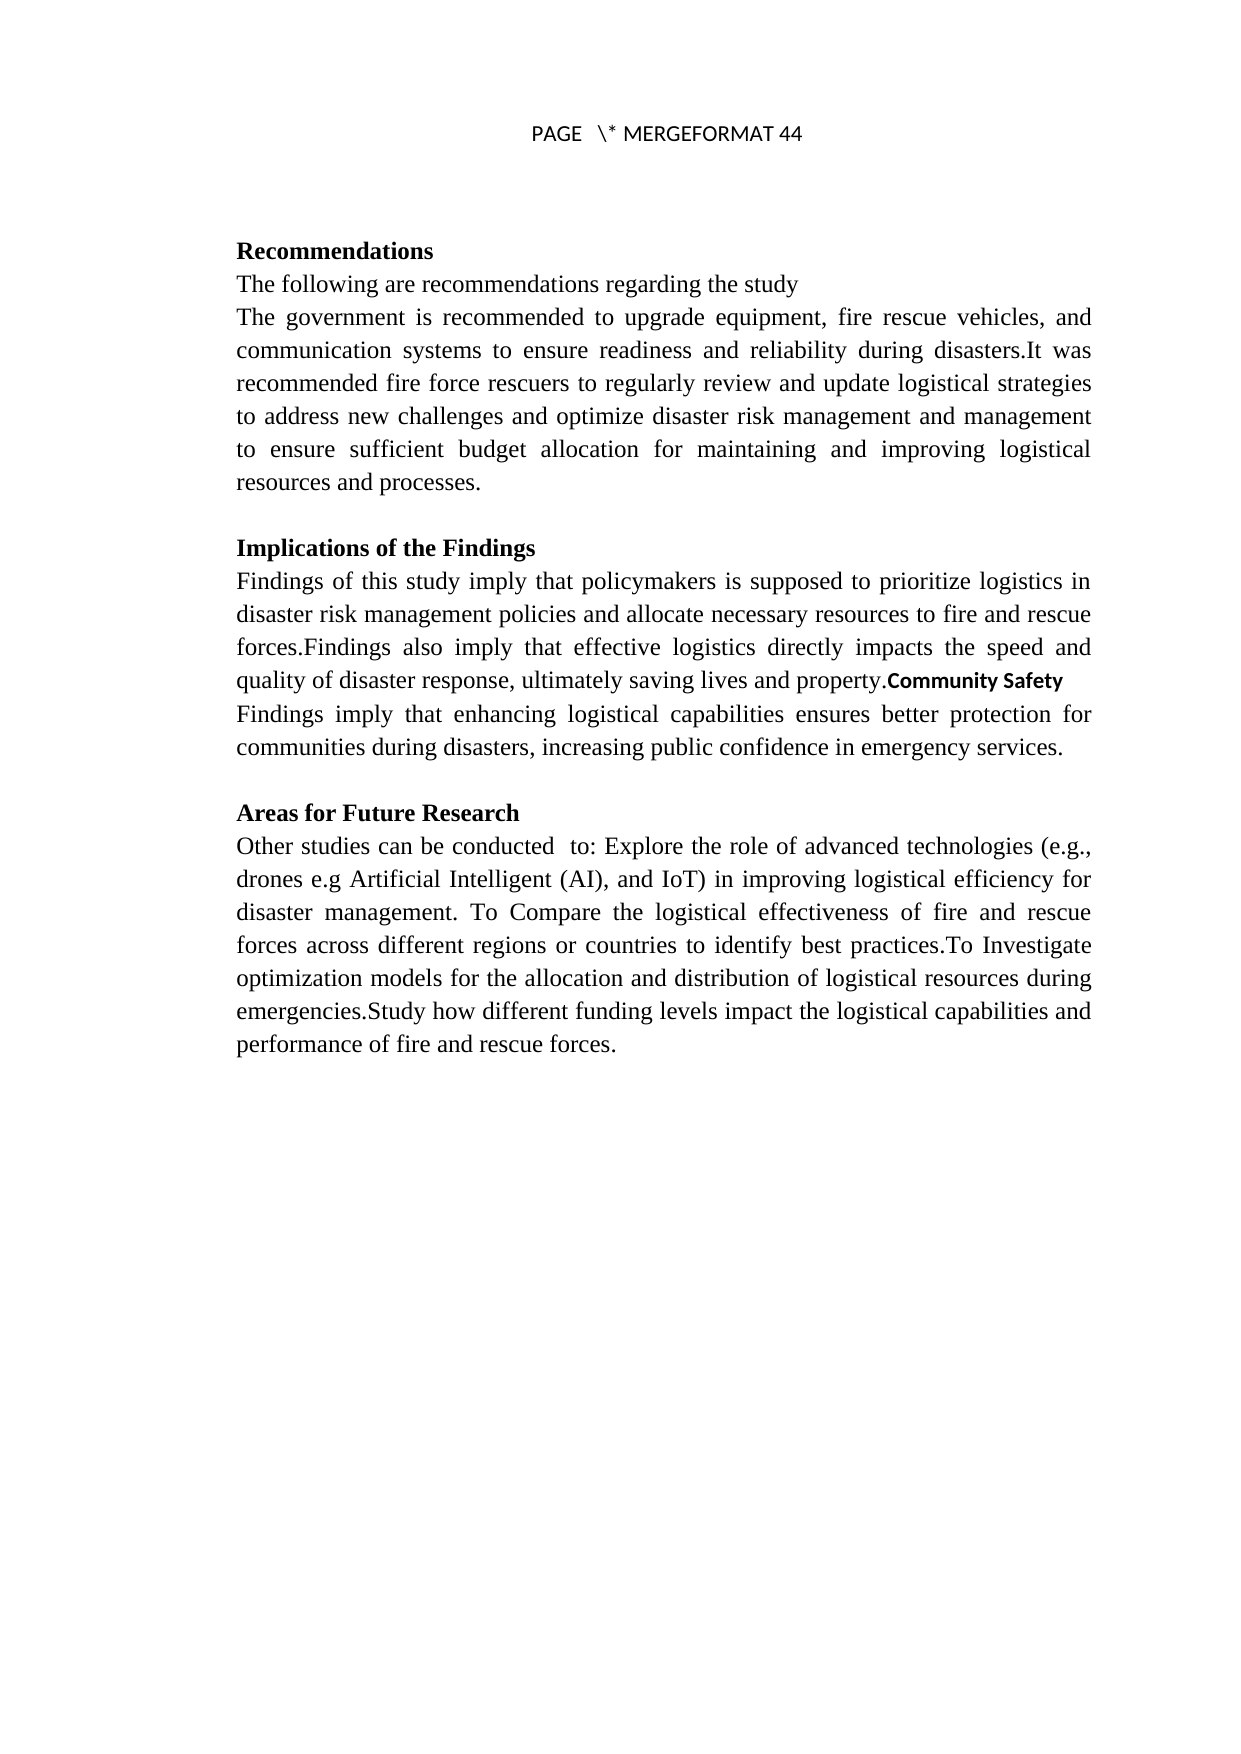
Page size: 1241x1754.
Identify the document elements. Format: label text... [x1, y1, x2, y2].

subtitle Recommendations [236, 236, 1092, 265]
subtitle Implications of the Findings [236, 533, 1092, 562]
text Other studies can be conducted to: Explore the role of advanced technologies (e.g., drones e.g Artificial Intelligent (AI), and IoT) in improving logistical efficiency for disaster management. To Compare the logistical effectiveness of fire and rescue forces across different regions or countries to identify best practices.To Investigate optimization models for the allocation and distribution of logistical resources during emergencies.Study how different funding levels impact the logistical capabilities and performance of fire and rescue forces. [236, 831, 1092, 1058]
text Findings imply that enhancing logistical capabilities ensures better protection for communities during disasters, increasing public confidence in emergency services. [236, 699, 1092, 761]
text The government is recommended to upgrade equipment, fire rescue vehicles, and communication systems to ensure readiness and reliability during disasters.It was recommended fire force rescuers to regularly review and update logistical strategies to address new challenges and optimize disaster risk management and management to ensure sufficient budget allocation for maintaining and improving logistical resources and processes. [236, 302, 1092, 496]
text The following are recommendations regarding the study [236, 269, 1092, 298]
text Findings of this study imply that policymakers is supposed to prioritize logistics in disaster risk management policies and allocate necessary resources to fire and rescue forces.Findings also imply that effective logistics directly impacts the speed and quality of disaster response, ultimately saving lives and property.Community Safety [236, 566, 1092, 694]
subtitle Areas for Future Research [236, 798, 1092, 827]
